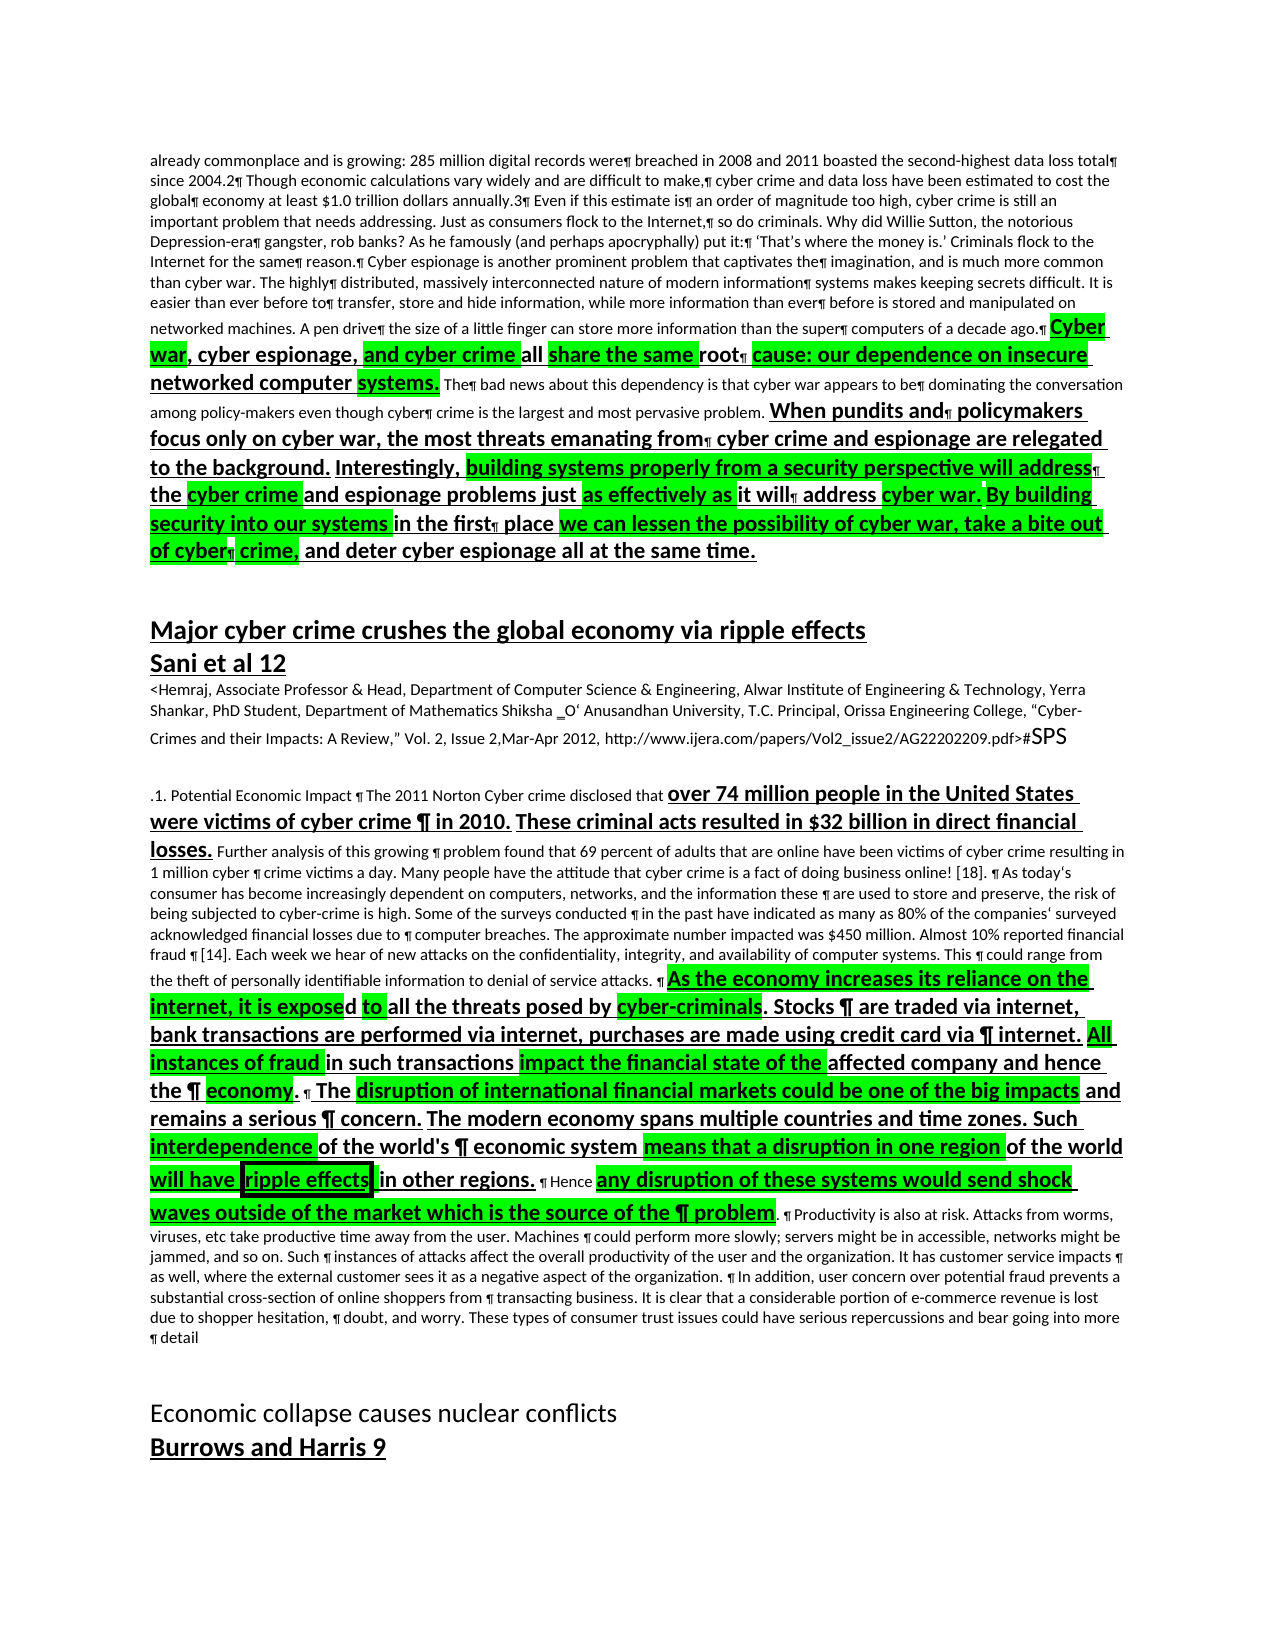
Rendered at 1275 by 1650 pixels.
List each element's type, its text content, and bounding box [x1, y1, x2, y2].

text .1. Potential Economic Impact ¶ The 2011 Norton Cyber crime disclosed that over 74 million people in the United States were victims of cyber crime ¶ in 2010. These criminal acts resulted in $32 billion in direct financial losses. Further analysis of this growing ¶ problem found that 69 percent of adults that are online have been victims of cyber crime resulting in 1 million cyber ¶ crime victims a day. Many people have the attitude that cyber crime is a fact of doing business online! [18]. ¶ As today‘s consumer has become increasingly dependent on computers, networks, and the information these ¶ are used to store and preserve, the risk of being subjected to cyber-crime is high. Some of the surveys conducted ¶ in the past have indicated as many as 80% of the companies‘ surveyed acknowledged financial losses due to ¶ computer breaches. The approximate number impacted was $450 million. Almost 10% reported financial fraud ¶ [14]. Each week we hear of new attacks on the confidentiality, integrity, and availability of computer systems. This ¶ could range from the theft of personally identifiable information to denial of service attacks. ¶ As the economy increases its reliance on the internet, it is exposed to all the threats posed by cyber-criminals. Stocks ¶ are traded via internet, bank transactions are performed via internet, purchases are made using credit card via ¶ internet. All instances of fraud in such transactions impact the financial state of the affected company and hence the ¶ economy. ¶ The disruption of international financial markets could be one of the big impacts and remains a serious ¶ concern. The modern economy spans multiple countries and time zones. Such interdependence of the world's ¶ economic system means that a disruption in one region of the world will have ripple effects in other regions. ¶ Hence any disruption of these systems would send shock waves outside of the market which is the source of the ¶ problem. ¶ Productivity is also at risk. Attacks from worms, viruses, etc take productive time away from the user. Machines ¶ could perform more slowly; servers might be in accessible, networks might be jammed, and so on. Such ¶ instances of attacks affect the overall productivity of the user and the organization. It has customer service impacts ¶ as well, where the external customer sees it as a negative aspect of the organization. ¶ In addition, user concern over potential fraud prevents a substantial cross-section of online shoppers from ¶ transacting business. It is clear that a considerable portion of e-commerce revenue is lost due to shopper hesitation, ¶ doubt, and worry. These types of consumer trust issues could have serious repercussions and bear going into more ¶ detail [150, 779, 1125, 1348]
text <Hemraj, Associate Professor & Head, Department of Computer Science & Engineering, Alwar Institute of Engineering & Technology, Yerra Shankar, PhD Student, Department of Mathematics Shiksha ‗O‘ Anusandhan University, T.C. Principal, Orissa Engineering College, “Cyber-Crimes and their Impacts: A Review,” Vol. 2, Issue 2,Mar-Apr 2012, http://www.ijera.com/papers/Vol2_issue2/AG22202209.pdf>#SPS [150, 679, 1125, 751]
text Burrows and Harris 9 [150, 1430, 1125, 1463]
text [150, 150, 1125, 565]
subtitle Major cyber crime crushes the global economy via ripple effects [150, 613, 1125, 647]
text Sani et al 12 [150, 647, 1125, 679]
subtitle Economic collapse causes nuclear conflicts [150, 1397, 1125, 1430]
